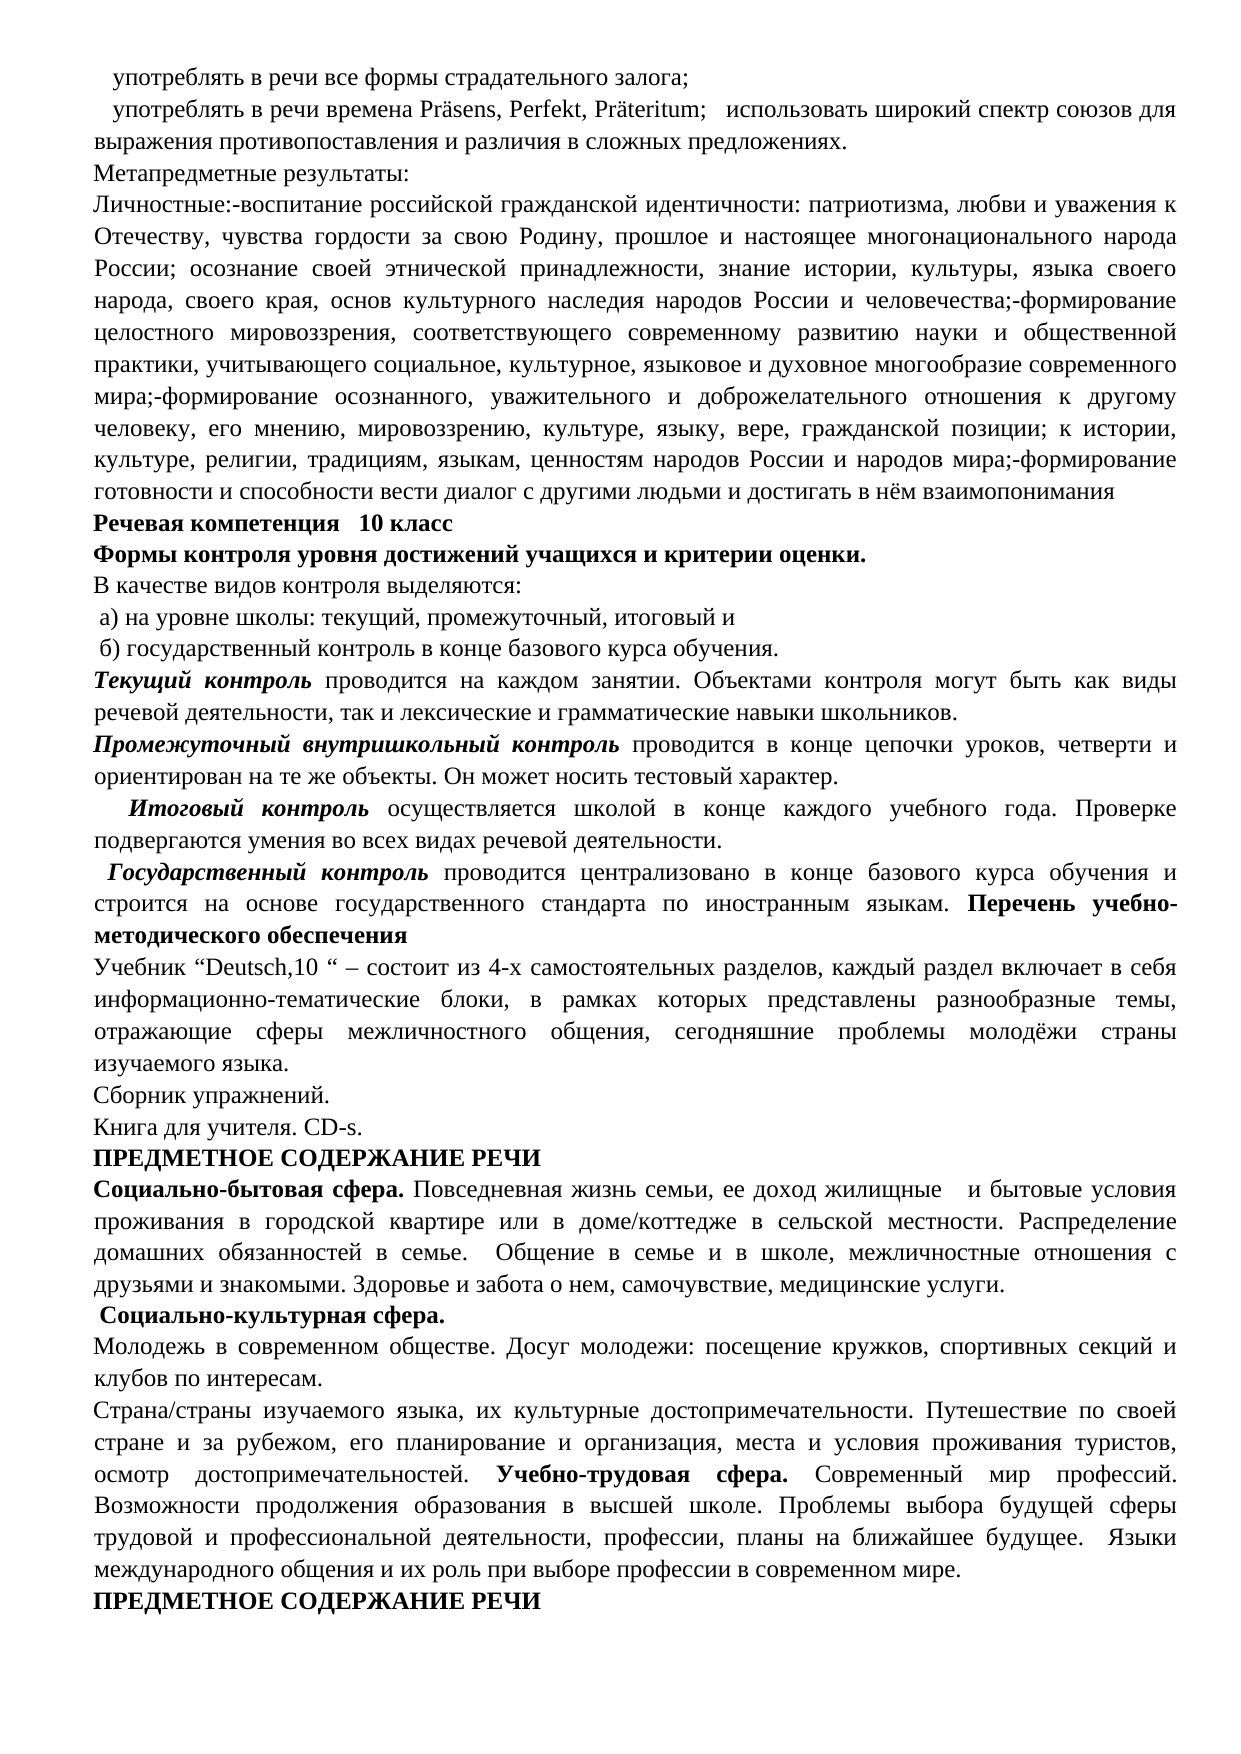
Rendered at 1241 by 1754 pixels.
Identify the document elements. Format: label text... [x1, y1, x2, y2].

text Социально-бытовая сфера. Повседневная жизнь семьи, ее доход жилищные и бытовые условия проживания в городской квартире или в доме/коттедже в сельской местности. Распределение домашних обязанностей в семье. Общение в семье и в школе, межличностные отношения с друзьями и знакомыми. Здоровье и забота о нем, самочувствие, медицинские услуги. [93, 1174, 1178, 1298]
text Речевая компетенция 10 класс [93, 508, 1178, 537]
text Сборник упражнений. [93, 1080, 1178, 1108]
text Промежуточный внутришкольный контроль проводится в конце цепочки уроков, четверти и ориентирован на те же объекты. Он может носить тестовый характер. [93, 729, 1178, 790]
text Формы контроля уровня достижений учащихся и критерии оценки. [93, 539, 1178, 568]
text Молодежь в современном обществе. Досуг молодежи: посещение кружков, спортивных секций и клубов по интересам. [93, 1331, 1178, 1392]
text Учебник “Deutsch,10 “ – состоит из 4-х самостоятельных разделов, каждый раздел включает в себя информационно-тематические блоки, в рамках которых представлены разнообразные темы, отражающие сферы межличностного общения, сегодняшние проблемы молодёжи страны изучаемого языка. [93, 952, 1178, 1077]
text употреблять в речи все формы страдательного залога; [93, 62, 1178, 91]
text Книга для учителя. CD-s. [93, 1112, 1178, 1140]
text а) на уровне школы: текущий, промежуточный, итоговый и [93, 602, 1178, 630]
text Текущий контроль проводится на каждом занятии. Объектами контроля могут быть как виды речевой деятельности, так и лексические и грамматические навыки школьников. [93, 665, 1178, 726]
text В качестве видов контроля выделяются: [93, 570, 1178, 598]
text б) государственный контроль в конце базового курса обучения. [93, 633, 1178, 662]
text употреблять в речи времена Präsens, Perfekt, Präteritum;использовать широкий спектр союзов для выражения противопоставления и различия в сложных предложениях. [93, 94, 1178, 154]
text Государственный контроль проводится централизовано в конце базового курса обучения и строится на основе государственного стандарта по иностранным языкам. Перечень учебно-методического обеспечения [93, 857, 1178, 949]
text Метапредметные результаты: [93, 158, 1178, 186]
text Личностные:-воспитание российской гражданской идентичности: патриотизма, любви и уважения к Отечеству, чувства гордости за свою Родину, прошлое и настоящее многонационального народа России; осознание своей этнической принадлежности, знание истории, культуры, языка своего народа, своего края, основ культурного наследия народов России и человечества;-формирование целостного мировоззрения, соответствующего современному развитию науки и общественной практики, учитывающего социальное, культурное, языковое и духовное многообразие современного мира;-формирование осознанного, уважительного и доброжелательного отношения к другому человеку, его мнению, мировоззрению, культуре, языку, вере, гражданской позиции; к истории, культуре, религии, традициям, языкам, ценностям народов России и народов мира;-формирование готовности и способности вести диалог с другими людьми и достигать в нём взаимопонимания [93, 189, 1178, 505]
text ПРЕДМЕТНОЕ СОДЕРЖАНИЕ РЕЧИ [93, 1143, 1178, 1172]
text ПРЕДМЕТНОЕ СОДЕРЖАНИЕ РЕЧИ [93, 1586, 1178, 1615]
text Социально-культурная сфера. [93, 1301, 1178, 1329]
text Итоговый контроль осуществляется школой в конце каждого учебного года. Проверке подвергаются умения во всех видах речевой деятельности. [93, 793, 1178, 853]
